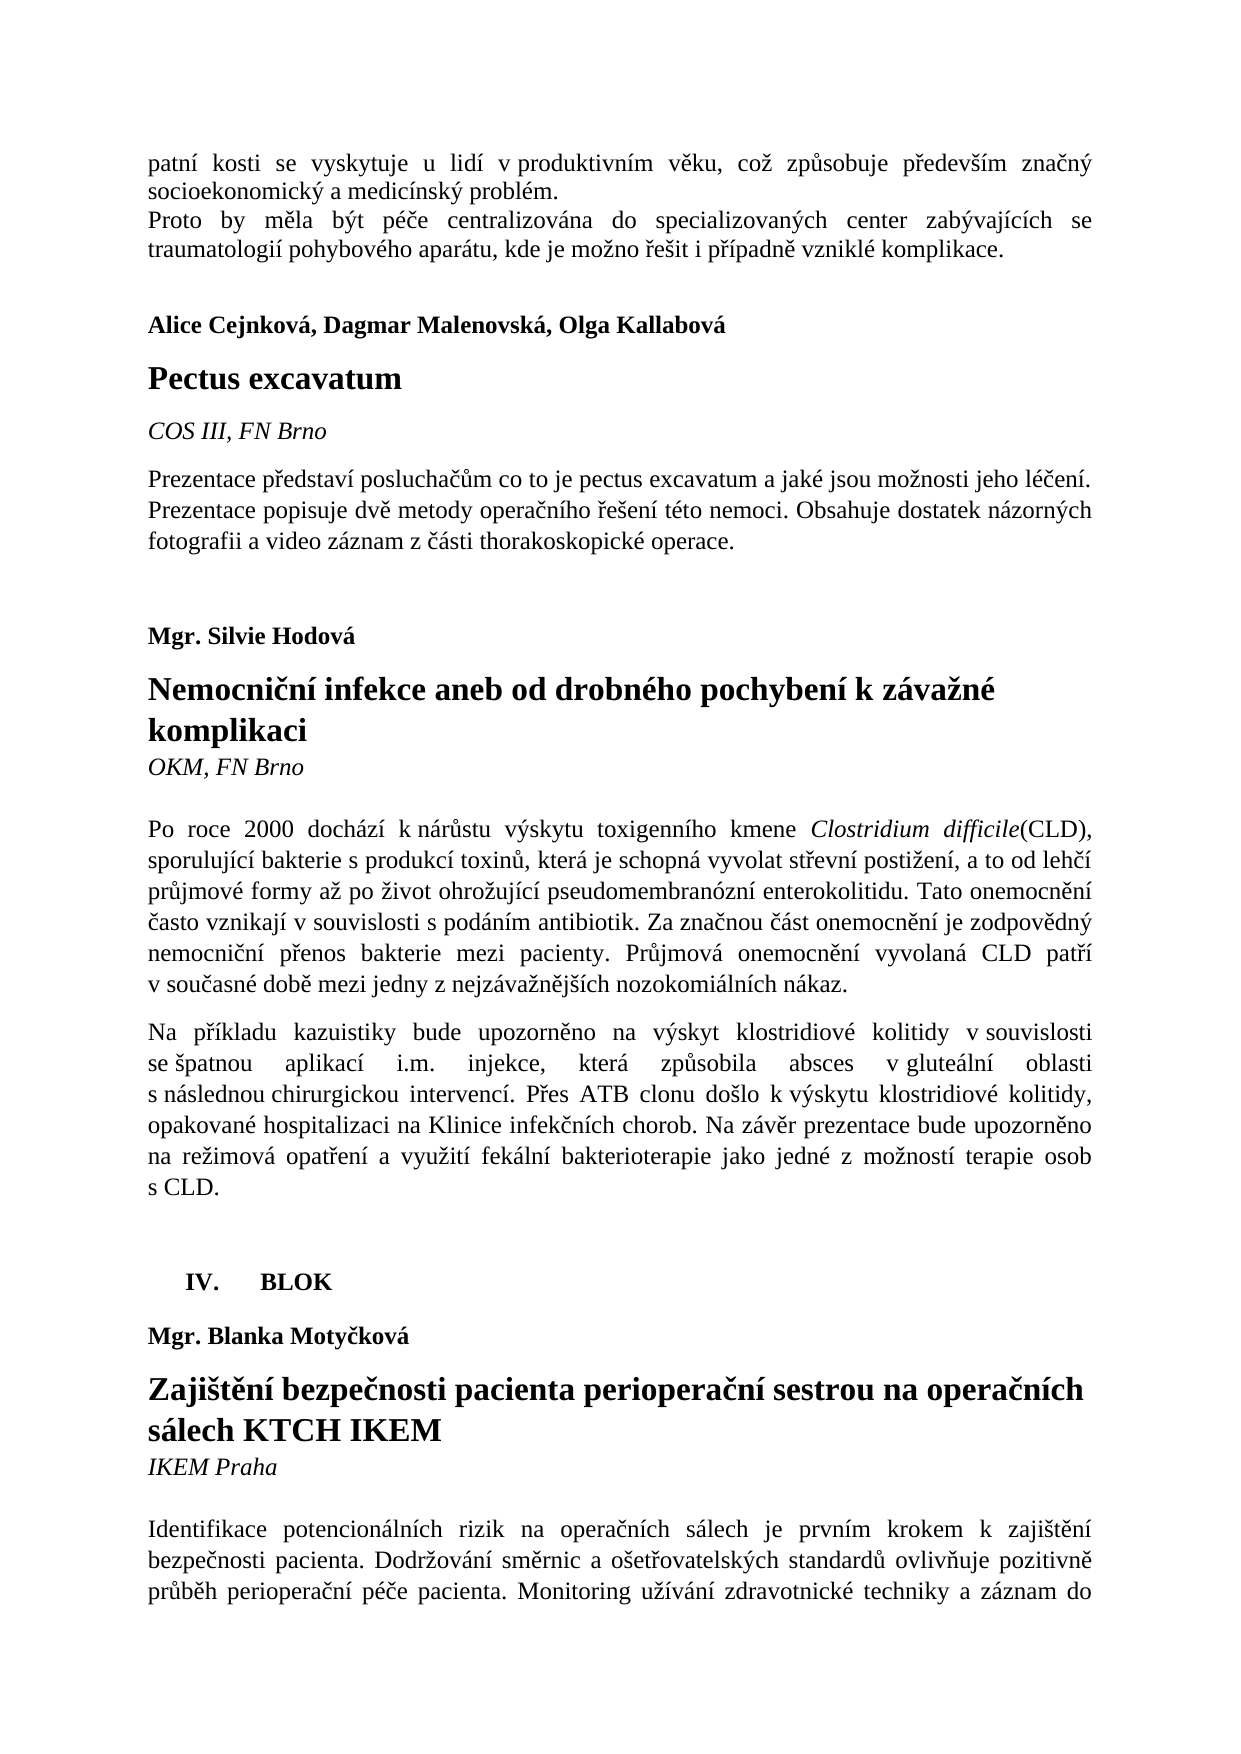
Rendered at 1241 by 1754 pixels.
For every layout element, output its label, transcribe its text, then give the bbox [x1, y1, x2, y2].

text Alice Cejnková, Dagmar Malenovská, Olga Kallabová [148, 310, 1093, 339]
text Mgr. Silvie Hodová [148, 621, 1093, 650]
text Proto by měla být péče centralizována do specializovaných center zabývajících se traumatologií pohybového aparátu, kde je možno řešit i případně vzniklé komplikace. [148, 205, 1093, 263]
text Po roce 2000 dochází k nárůstu výskytu toxigenního kmene Clostridium difficile(CLD), sporulující bakterie s produkcí toxinů, která je schopná vyvolat střevní postižení, a to od lehčí průjmové formy až po život ohrožující pseudomembranózní enterokolitidu. Tato onemocnění často vznikají v souvislosti s podáním antibiotik. Za značnou část onemocnění je zodpovědný nemocniční přenos bakterie mezi pacienty. Průjmová onemocnění vyvolaná CLD patří v současné době mezi jedny z nejzávažnějších nozokomiálních nákaz. [148, 814, 1093, 998]
list BLOK [185, 1267, 1093, 1296]
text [148, 1514, 1093, 1604]
text Mgr. Blanka Motyčková [148, 1321, 1093, 1350]
text Na příkladu kazuistiky bude upozorněno na výskyt klostridiové kolitidy v souvislosti se špatnou aplikací i.m. injekce, která způsobila absces v gluteální oblasti s následnou chirurgickou intervencí. Přes ATB clonu došlo k výskytu klostridiové kolitidy, opakované hospitalizaci na Klinice infekčních chorob. Na závěr prezentace bude upozorněno na režimová opatření a využití fekální bakterioterapie jako jedné z možností terapie osob s CLD. [148, 1017, 1093, 1201]
text Prezentace představí posluchačům co to je pectus excavatum a jaké jsou možnosti jeho léčení. Prezentace popisuje dvě metody operačního řešení této nemoci. Obsahuje dostatek názorných fotografii a video záznam z části thorakoskopické operace. [148, 464, 1093, 554]
text OKM, FN Brno [148, 752, 1093, 780]
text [148, 148, 1093, 205]
text IKEM Praha [148, 1452, 1093, 1480]
text Pectus excavatum [148, 358, 1093, 396]
text COS III, FN Brno [148, 416, 1093, 445]
text Nemocniční infekce aneb od drobného pochybení k závažné komplikaci [148, 669, 1093, 749]
text Zajištění bezpečnosti pacienta perioperační sestrou na operačních sálech KTCH IKEM [148, 1369, 1093, 1448]
